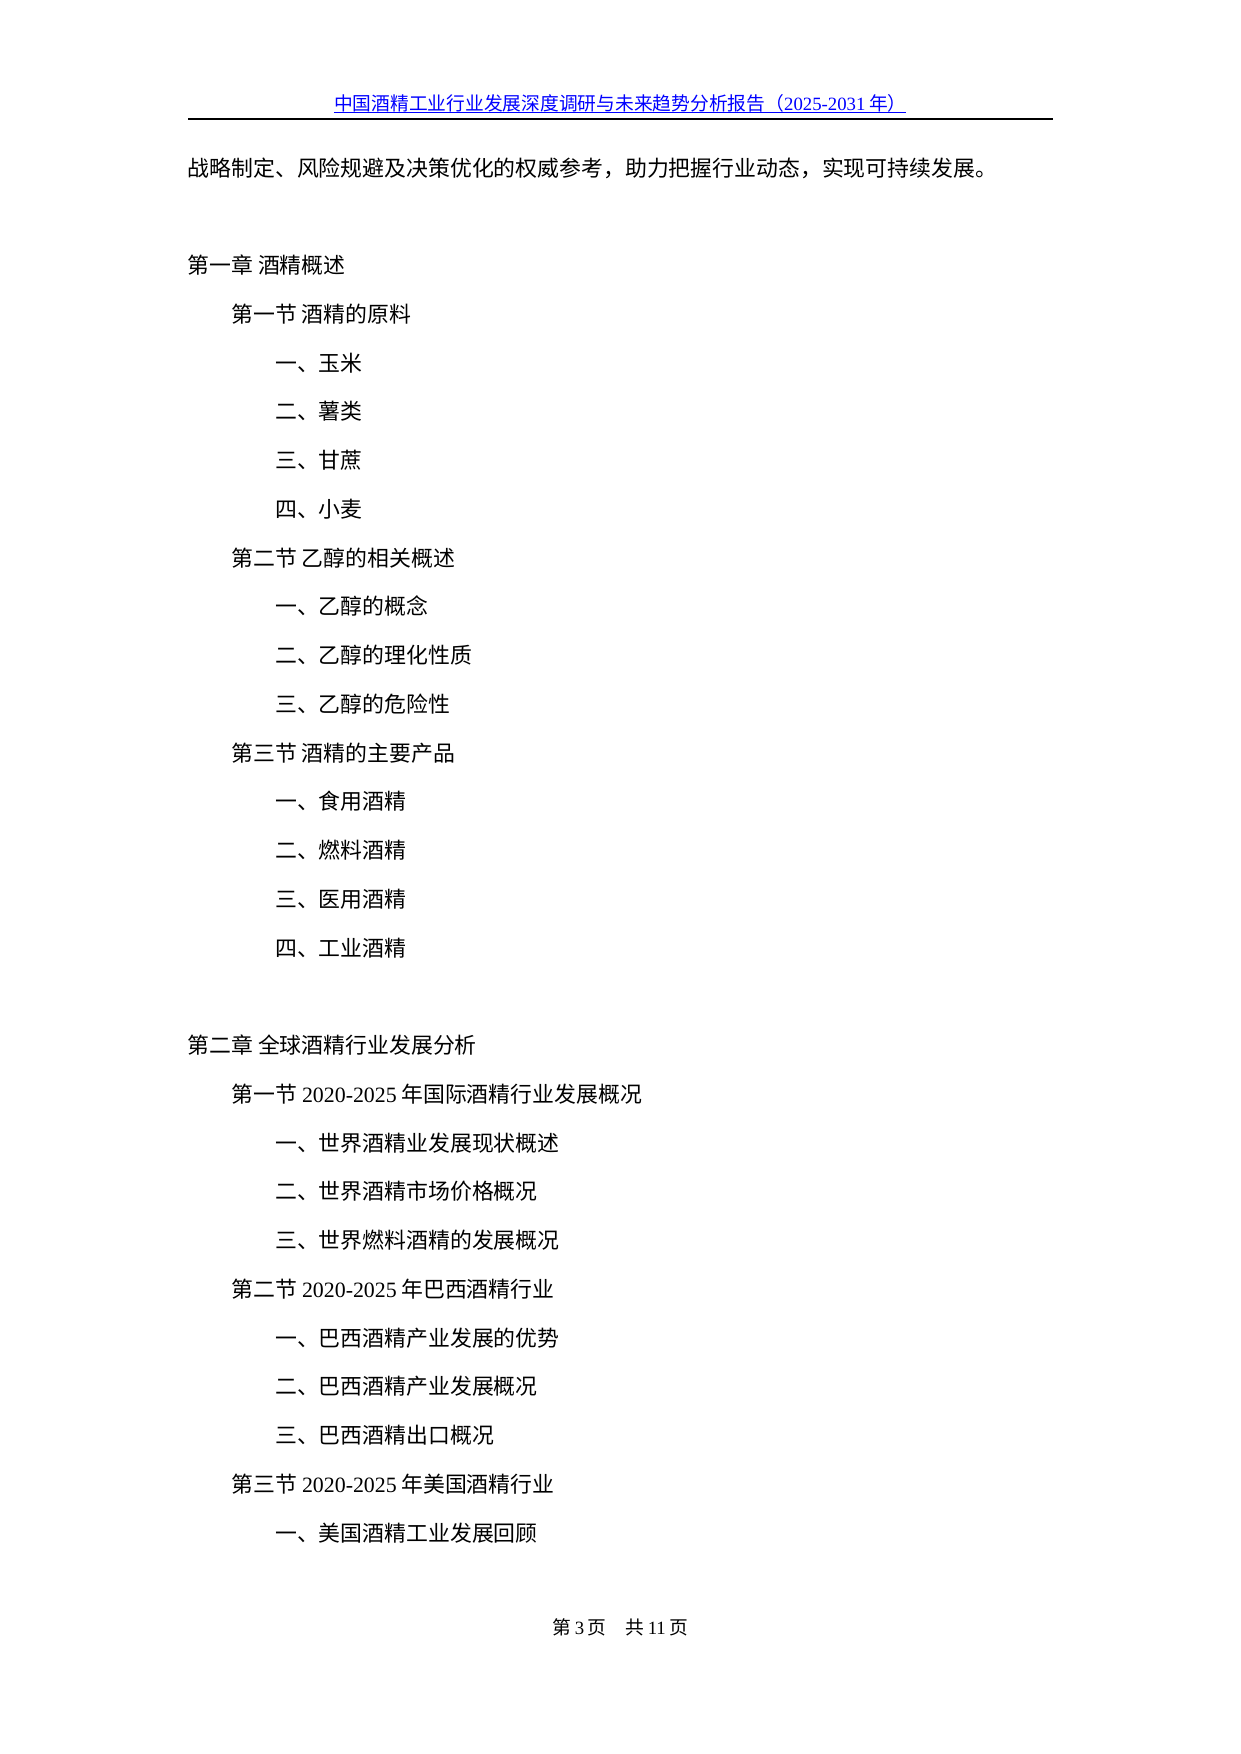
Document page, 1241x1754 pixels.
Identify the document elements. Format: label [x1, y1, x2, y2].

text [187, 150, 1053, 1548]
